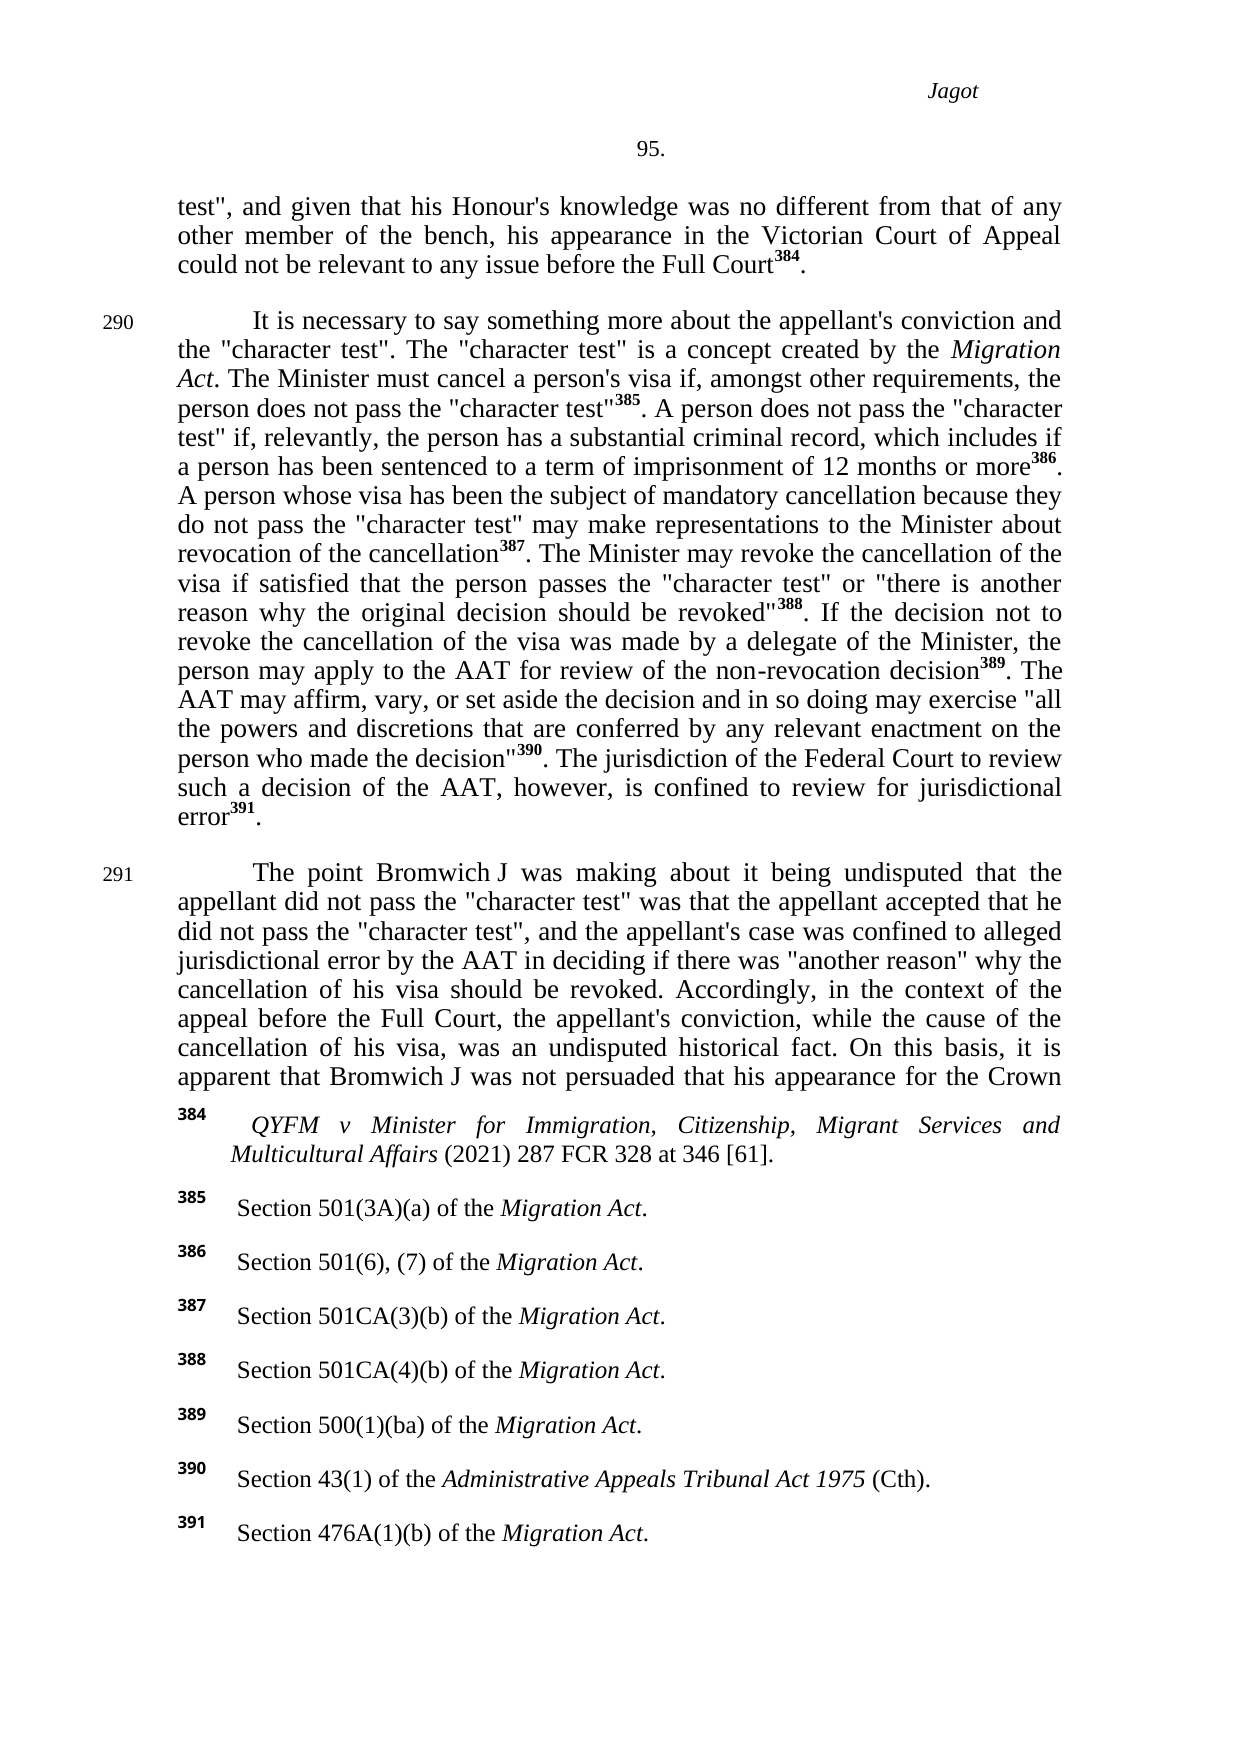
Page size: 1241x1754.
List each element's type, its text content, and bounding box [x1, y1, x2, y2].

list It is necessary to say something more about the appellant's conviction and the "character test". The "character test" is a concept created by the Migration Act. The Minister must cancel a person's visa if, amongst other requirements, the person does not pass the "character test". A person does not pass the "character test" if, relevantly, the person has a substantial criminal record, which includes if a person has been sentenced to a term of imprisonment of 12 months or more. A person whose visa has been the subject of mandatory cancellation because they do not pass the "character test" may make representations to the Minister about revocation of the cancellation. The Minister may revoke the cancellation of the visa if satisfied that the person passes the "character test" or "there is another reason why the original decision should be revoked". If the decision not to revoke the cancellation of the visa was made by a delegate of the Minister, the person may apply to the AAT for review of the non-revocation decision. The AAT may affirm, vary, or set aside the decision and in so doing may exercise "all the powers and discretions that are conferred by any relevant enactment on the person who made the decision". The jurisdiction of the Federal Court to review such a decision of the AAT, however, is confined to review for jurisdictional error. [102, 306, 1063, 831]
list The point Bromwich J was making about it being undisputed that the appellant did not pass the "character test" was that the appellant accepted that he did not pass the "character test", and the appellant's case was confined to alleged jurisdictional error by the AAT in deciding if there was "another reason" why the cancellation of his visa should be revoked. Accordingly, in the context of the appeal before the Full Court, the appellant's conviction, while the cause of the cancellation of his visa, was an undisputed historical fact. On this basis, it is apparent that Bromwich J was not persuaded that his appearance for the Crown in the appellant's appeal against conviction in the Victorian Court of Appeal, and the asserted knowledge of the appellant's criminal history his Honour thereby acquired, bore a "logical connection" to a reasonable perception that his Honour might do anything other than decide the appellant's appeal to the Full Court on its merits. [102, 858, 1063, 1092]
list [102, 192, 1063, 279]
